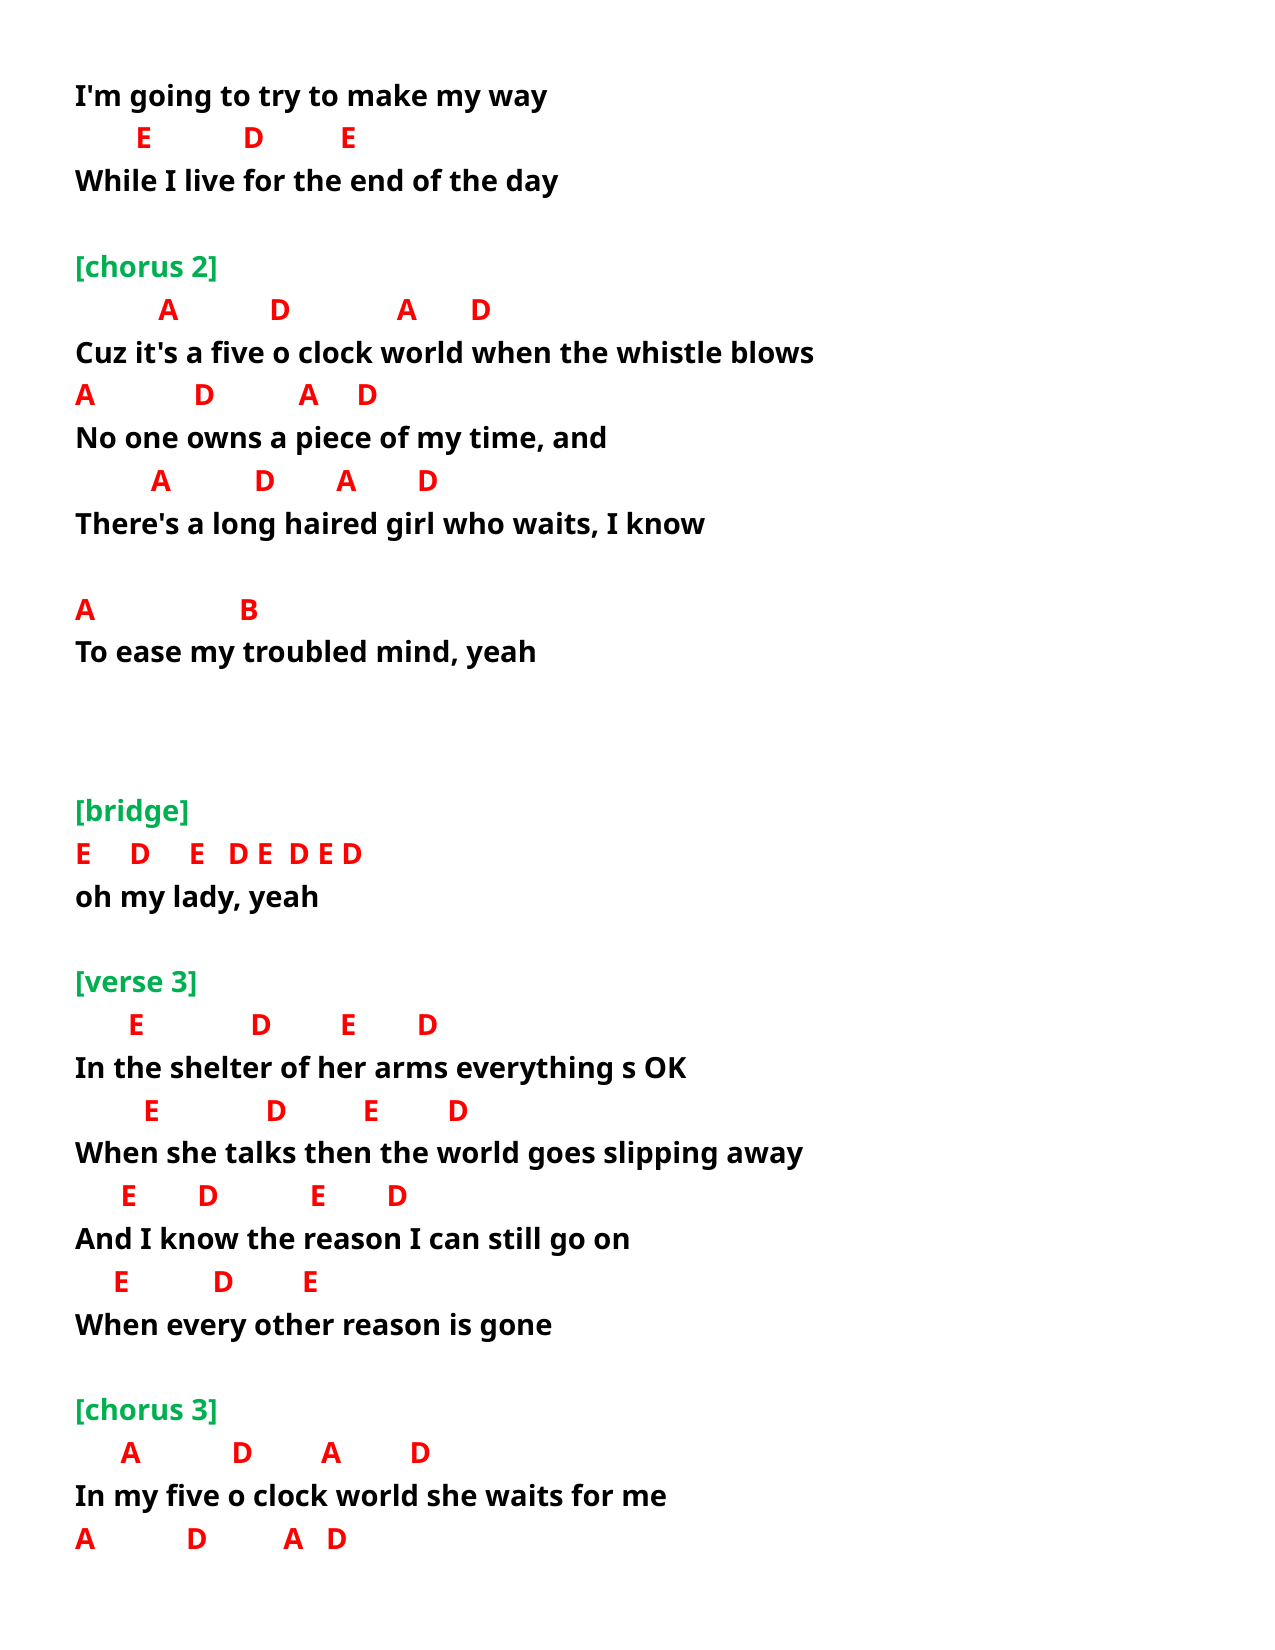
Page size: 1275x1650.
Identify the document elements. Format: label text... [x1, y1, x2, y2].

text While I live for the end of the day [75, 161, 1200, 200]
text A D A D [75, 460, 1200, 500]
text When every other reason is gone [75, 1304, 1200, 1344]
text [verse 3] [75, 961, 1200, 1001]
text A D A D [75, 1432, 1200, 1472]
text There's a long haired girl who waits, I know [75, 503, 1200, 543]
text A D A D [75, 1518, 1200, 1558]
text E D E [75, 1261, 1200, 1301]
text To ease my troubled mind, yeah [75, 632, 1200, 671]
text A D A D [75, 289, 1200, 329]
text A D A D [75, 375, 1200, 414]
text Cuz it's a five o clock world when the whistle blows [75, 332, 1200, 372]
text No one owns a piece of my time, and [75, 417, 1200, 457]
text In the shelter of her arms everything s OK [75, 1047, 1200, 1087]
text In my five o clock world she waits for me [75, 1475, 1200, 1515]
text E D E D [75, 1004, 1200, 1044]
text oh my lady, yeah [75, 876, 1200, 916]
text E D E D [75, 1176, 1200, 1215]
text [chorus 3] [75, 1389, 1200, 1429]
text A B [75, 589, 1200, 628]
text [chorus 2] [75, 246, 1200, 286]
text And I know the reason I can still go on [75, 1218, 1200, 1258]
text [bridge] [75, 790, 1200, 830]
text E D E [75, 118, 1200, 157]
text E D E D [75, 1090, 1200, 1129]
text I'm going to try to make my way [75, 75, 1200, 115]
text When she talks then the world goes slipping away [75, 1133, 1200, 1172]
text E D E D E D E D [75, 833, 1200, 873]
